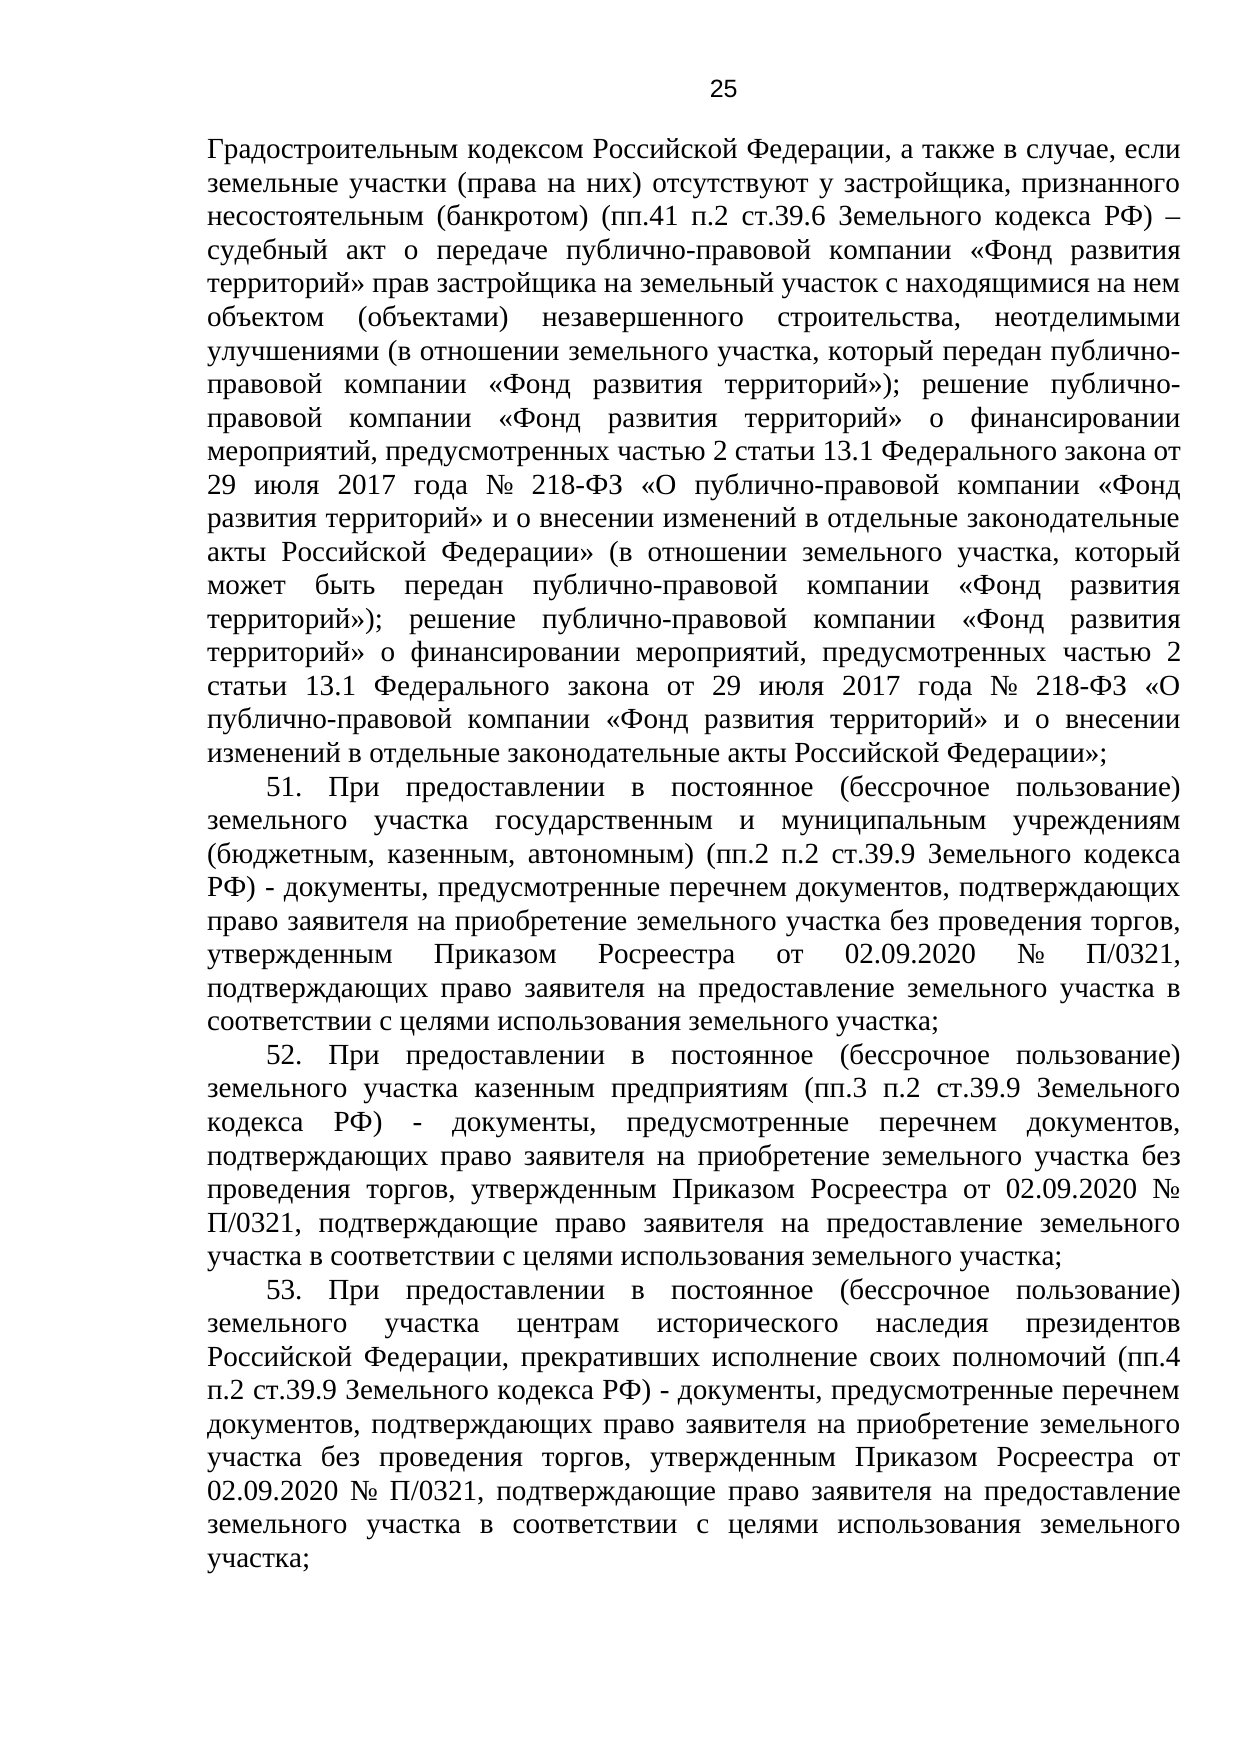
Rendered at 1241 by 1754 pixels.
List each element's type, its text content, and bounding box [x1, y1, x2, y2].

text 53. При предоставлении в постоянное (бессрочное пользование) земельного участка центрам исторического наследия президентов Российской Федерации, прекративших исполнение своих полномочий (пп.4 п.2 ст.39.9 Земельного кодекса РФ) - документы, предусмотренные перечнем документов, подтверждающих право заявителя на приобретение земельного участка без проведения торгов, утвержденным Приказом Росреестра от 02.09.2020 № П/0321, подтверждающие право заявителя на предоставление земельного участка в соответствии с целями использования земельного участка; [207, 1272, 1181, 1574]
text 52. При предоставлении в постоянное (бессрочное пользование) земельного участка казенным предприятиям (пп.3 п.2 ст.39.9 Земельного кодекса РФ) - документы, предусмотренные перечнем документов, подтверждающих право заявителя на приобретение земельного участка без проведения торгов, утвержденным Приказом Росреестра от 02.09.2020 № П/0321, подтверждающие право заявителя на предоставление земельного участка в соответствии с целями использования земельного участка; [207, 1037, 1181, 1272]
text 51. При предоставлении в постоянное (бессрочное пользование) земельного участка государственным и муниципальным учреждениям (бюджетным, казенным, автономным) (пп.2 п.2 ст.39.9 Земельного кодекса РФ) - документы, предусмотренные перечнем документов, подтверждающих право заявителя на приобретение земельного участка без проведения торгов, утвержденным Приказом Росреестра от 02.09.2020 № П/0321, подтверждающих право заявителя на предоставление земельного участка в соответствии с целями использования земельного участка; [207, 769, 1181, 1037]
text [207, 131, 1181, 769]
